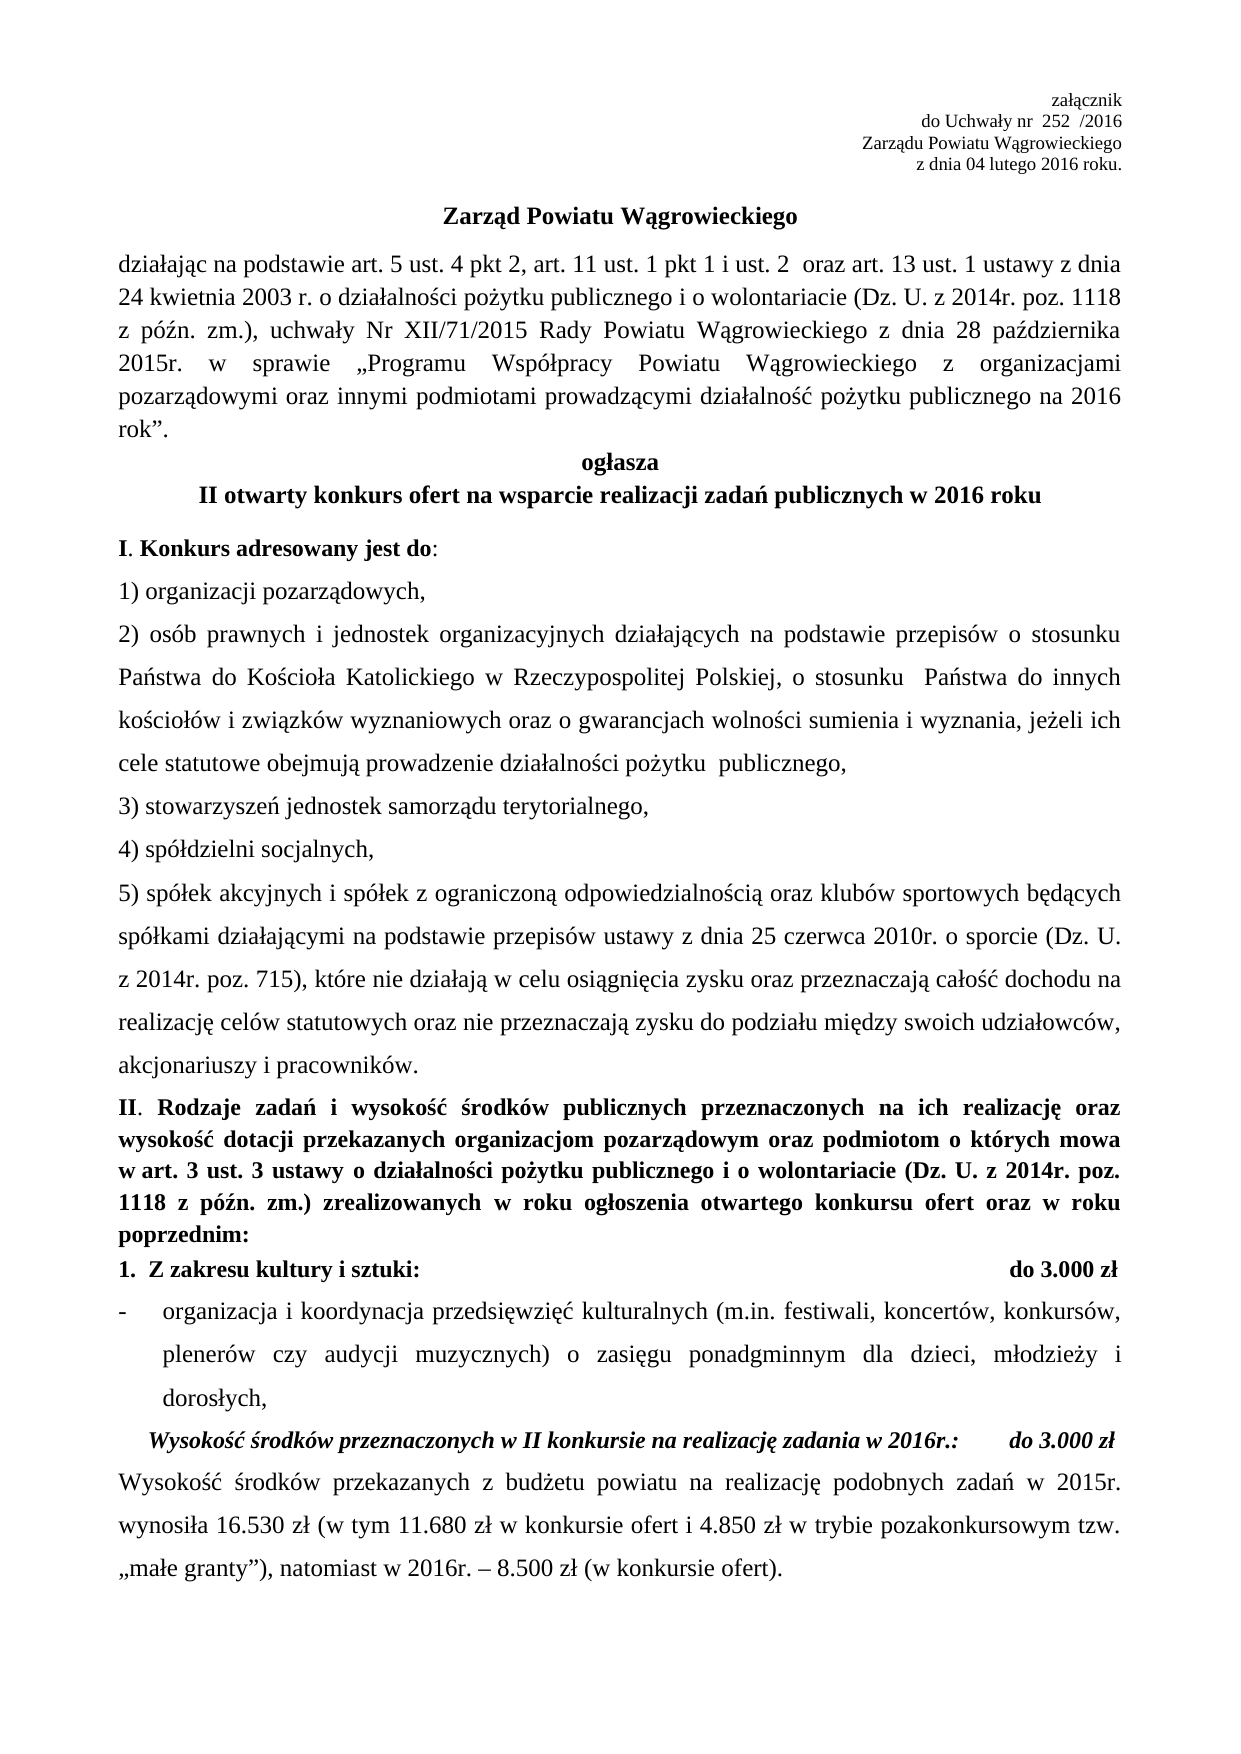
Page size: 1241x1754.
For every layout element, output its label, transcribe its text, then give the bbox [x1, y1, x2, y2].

text 3) stowarzyszeń jednostek samorządu terytorialnego, [118, 791, 1122, 820]
text działając na podstawie art. 5 ust. 4 pkt 2, art. 11 ust. 1 pkt 1 i ust. 2 oraz art. 13 ust. 1 ustawy z dnia 24 kwietnia 2003 r. o działalności pożytku publicznego i o wolontariacie (Dz. U. z 2014r. poz. 1118 z późn. zm.), uchwały Nr XII/71/2015 Rady Powiatu Wągrowieckiego z dnia 28 października 2015r. w sprawie „Programu Współpracy Powiatu Wągrowieckiego z organizacjami pozarządowymi oraz innymi podmiotami prowadzącymi działalność pożytku publicznego na 2016 rok”. [118, 249, 1122, 442]
text - organizacja i koordynacja przedsięwzięć kulturalnych (m.in. festiwali, koncertów, konkursów, plenerów czy audycji muzycznych) o zasięgu ponadgminnym dla dzieci, młodzieży i dorosłych, [118, 1296, 1122, 1411]
text 2) osób prawnych i jednostek organizacyjnych działających na podstawie przepisów o stosunku Państwa do Kościoła Katolickiego w Rzeczypospolitej Polskiej, o stosunku Państwa do innych kościołów i związków wyznaniowych oraz o gwarancjach wolności sumienia i wyznania, jeżeli ich cele statutowe obejmują prowadzenie działalności pożytku publicznego, [118, 619, 1122, 777]
text Wysokość środków przeznaczonych w II konkursie na realizację zadania w 2016r.: do 3.000 zł [118, 1426, 1122, 1453]
text Zarząd Powiatu Wągrowieckiego [118, 201, 1122, 230]
text I. Konkurs adresowany jest do: [118, 534, 1122, 562]
text 1. Z zakresu kultury i sztuki: do 3.000 zł [118, 1255, 1122, 1283]
text II. Rodzaje zadań i wysokość środków publicznych przeznaczonych na ich realizację oraz wysokość dotacji przekazanych organizacjom pozarządowym oraz podmiotom o których mowa w art. 3 ust. 3 ustawy o działalności pożytku publicznego i o wolontariacie (Dz. U. z 2014r. poz. 1118 z późn. zm.) zrealizowanych w roku ogłoszenia otwartego konkursu ofert oraz w roku poprzednim: [118, 1093, 1122, 1247]
text 1) organizacji pozarządowych, [118, 576, 1122, 604]
text Wysokość środków przekazanych z budżetu powiatu na realizację podobnych zadań w 2015r. wynosiła 16.530 zł (w tym 11.680 zł w konkursie ofert i 4.850 zł w trybie pozakonkursowym tzw. „małe granty”), natomiast w 2016r. – 8.500 zł (w konkursie ofert). [118, 1467, 1122, 1582]
text 4) spółdzielni socjalnych, [118, 834, 1122, 863]
text ogłasza [118, 447, 1122, 476]
text II otwarty konkurs ofert na wsparcie realizacji zadań publicznych w 2016 roku [118, 480, 1122, 508]
text do Uchwały nr 252 /2016 [818, 110, 1122, 132]
text z dnia 04 lutego 2016 roku. [818, 153, 1122, 175]
text Zarządu Powiatu Wągrowieckiego [818, 132, 1122, 153]
text 5) spółek akcyjnych i spółek z ograniczoną odpowiedzialnością oraz klubów sportowych będących spółkami działającymi na podstawie przepisów ustawy z dnia 25 czerwca 2010r. o sporcie (Dz. U. z 2014r. poz. 715), które nie działają w celu osiągnięcia zysku oraz przeznaczają całość dochodu na realizację celów statutowych oraz nie przeznaczają zysku do podziału między swoich udziałowców, akcjonariuszy i pracowników. [118, 878, 1122, 1079]
text załącznik [782, 89, 1122, 110]
